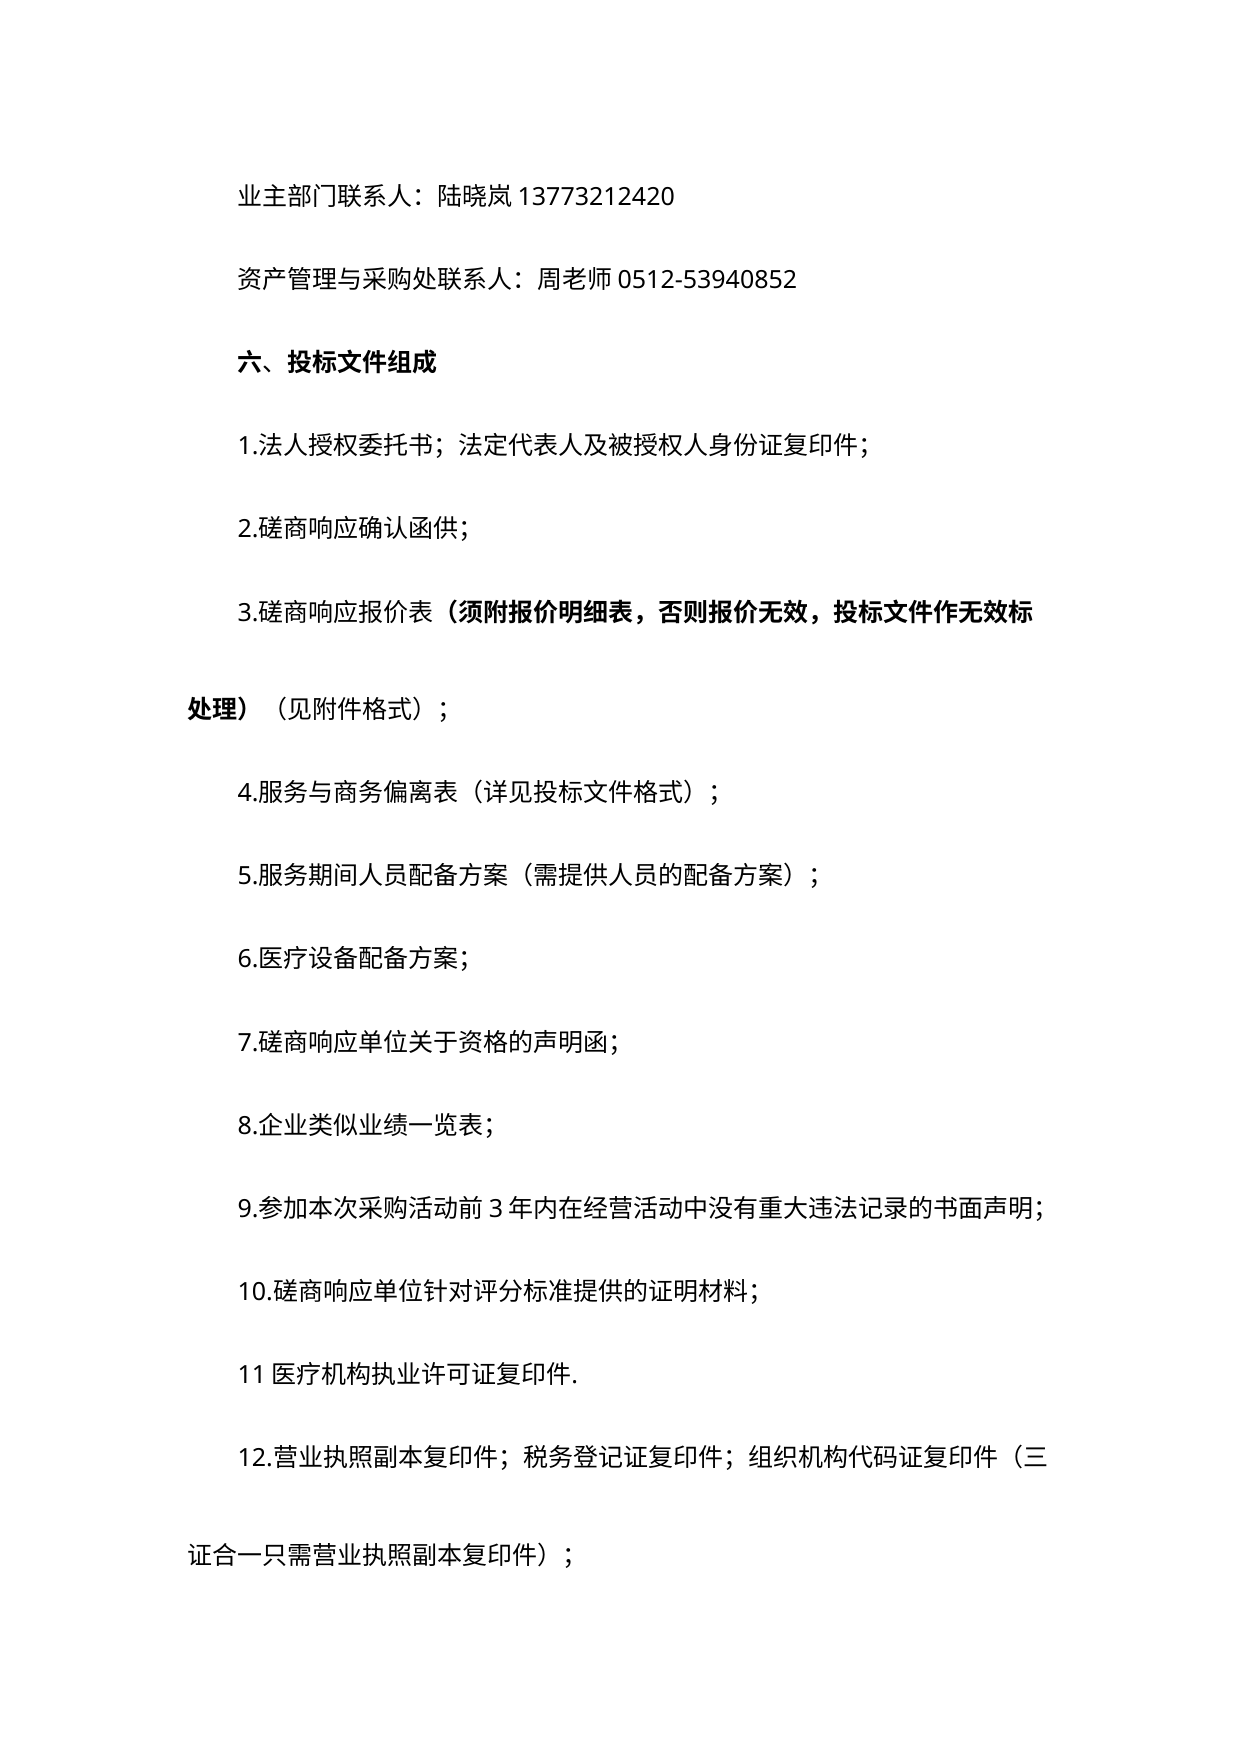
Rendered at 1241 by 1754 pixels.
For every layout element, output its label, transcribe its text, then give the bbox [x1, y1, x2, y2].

text 2.磋商响应确认函供； [187, 494, 1053, 559]
text 4.服务与商务偏离表（详见投标文件格式）； [187, 758, 1053, 823]
text 8.企业类似业绩一览表； [187, 1091, 1053, 1156]
text 6.医疗设备配备方案； [187, 924, 1053, 989]
text 9.参加本次采购活动前3年内在经营活动中没有重大违法记录的书面声明； [187, 1174, 1053, 1239]
text 5.服务期间人员配备方案（需提供人员的配备方案）； [187, 841, 1053, 906]
text 10.磋商响应单位针对评分标准提供的证明材料； [187, 1257, 1053, 1322]
text 11医疗机构执业许可证复印件. [187, 1340, 1053, 1405]
text 1.法人授权委托书；法定代表人及被授权人身份证复印件； [187, 411, 1053, 476]
text 12.营业执照副本复印件；税务登记证复印件；组织机构代码证复印件（三证合一只需营业执照副本复印件）； [187, 1423, 1053, 1586]
list 资产管理与采购处联系人：周老师0512-53940852 [187, 245, 1053, 310]
list 六、投标文件组成 [187, 328, 1053, 393]
list 业主部门联系人：陆晓岚13773212420 [187, 162, 1053, 227]
text 3.磋商响应报价表（须附报价明细表，否则报价无效，投标文件作无效标处理）（见附件格式）； [187, 578, 1053, 740]
text 7.磋商响应单位关于资格的声明函； [187, 1008, 1053, 1073]
